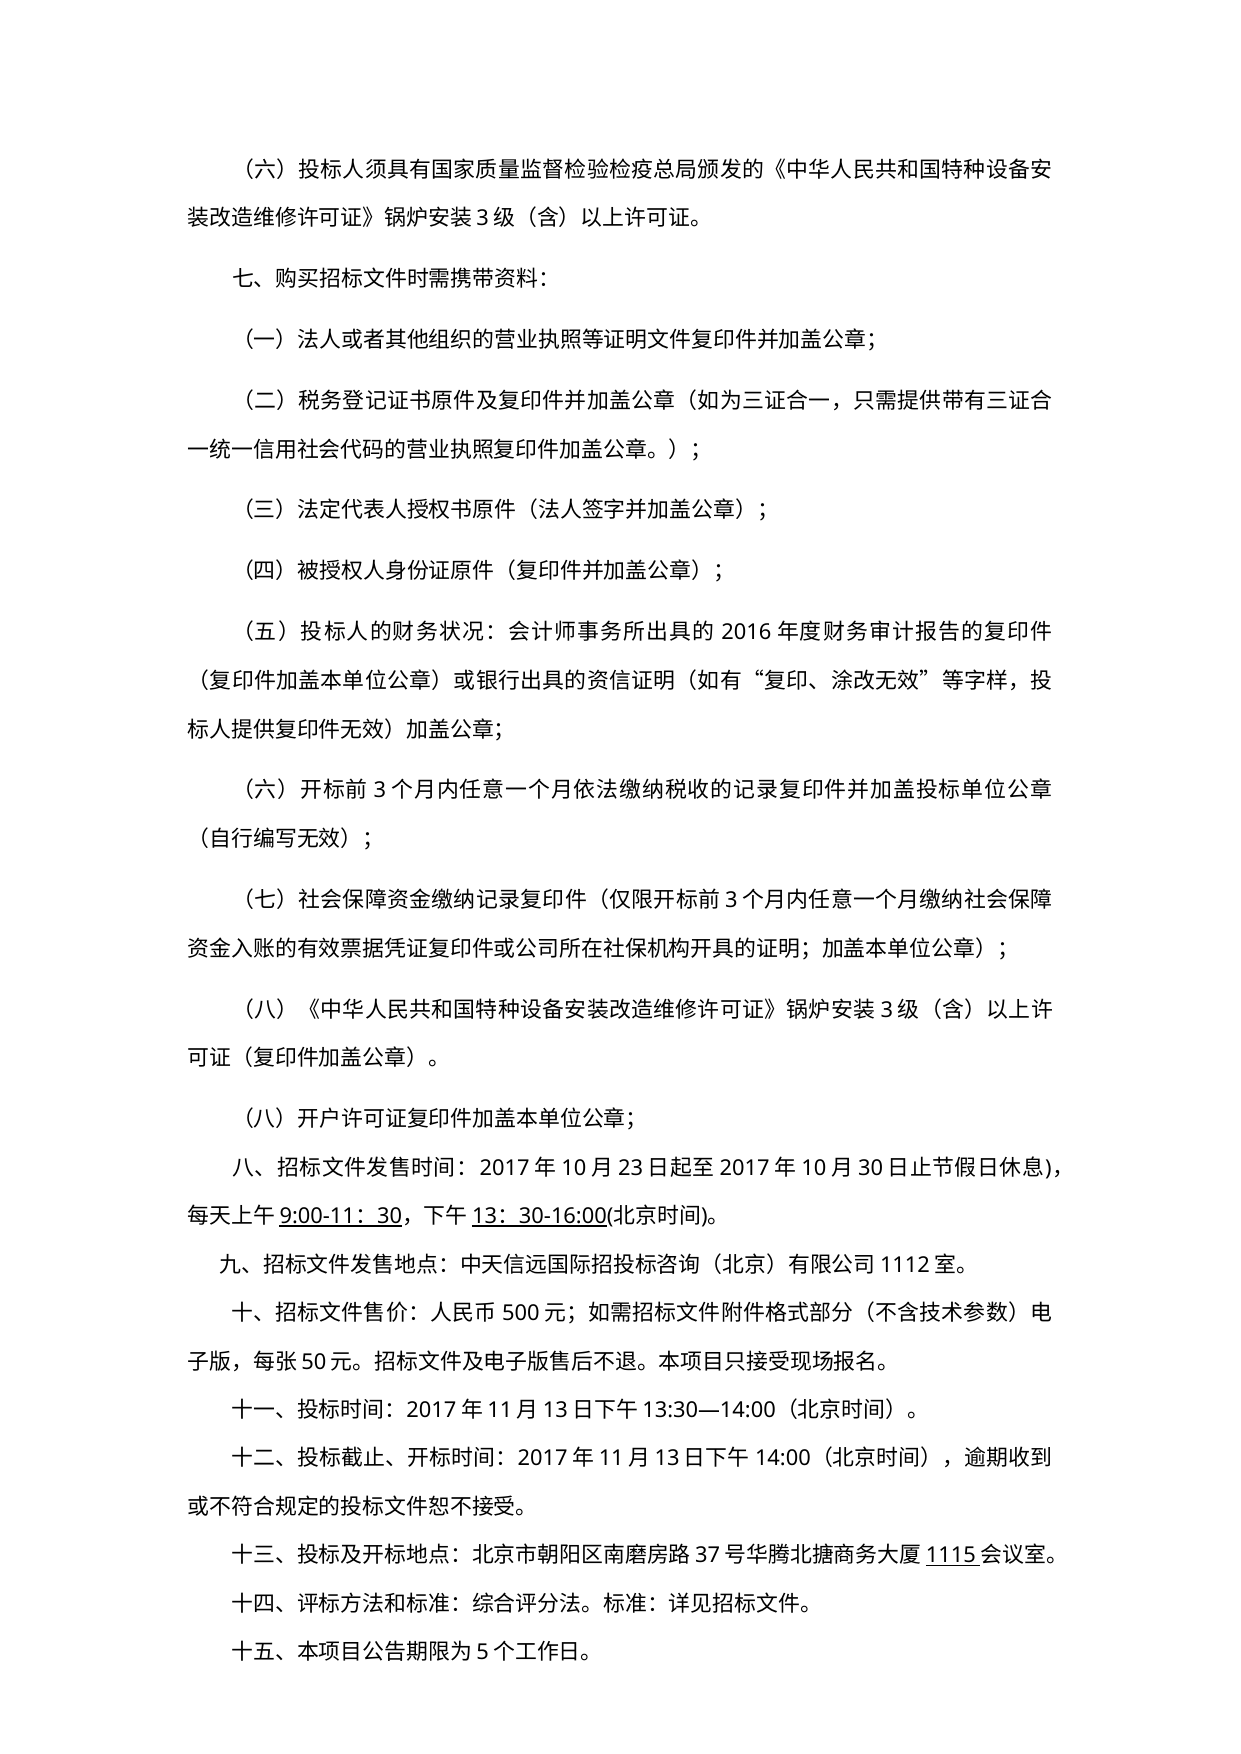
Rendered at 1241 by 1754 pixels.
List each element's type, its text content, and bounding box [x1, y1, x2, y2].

text （八）开户许可证复印件加盖本单位公章； [187, 1101, 1053, 1133]
text （六）开标前3个月内任意一个月依法缴纳税收的记录复印件并加盖投标单位公章（自行编写无效）； [187, 772, 1053, 853]
text 十四、评标方法和标准：综合评分法。标准：详见招标文件。 [187, 1585, 1053, 1618]
text 八、招标文件发售时间：2017年10月23日起至2017年10月30日止节假日休息)，每天上午9:00-11：30，下午13：30-16:00(北京时间)。 [187, 1149, 1053, 1230]
text 十、招标文件售价：人民币 500元；如需招标文件附件格式部分（不含技术参数）电子版，每张50元。招标文件及电子版售后不退。本项目只接受现场报名。 [187, 1294, 1053, 1376]
text （八）《中华人民共和国特种设备安装改造维修许可证》锅炉安装3级（含）以上许可证（复印件加盖公章）。 [187, 991, 1053, 1072]
text （三）法定代表人授权书原件（法人签字并加盖公章）； [187, 492, 1053, 524]
text （七）社会保障资金缴纳记录复印件（仅限开标前3个月内任意一个月缴纳社会保障资金入账的有效票据凭证复印件或公司所在社保机构开具的证明；加盖本单位公章）； [187, 882, 1053, 963]
text （五）投标人的财务状况：会计师事务所出具的2016年度财务审计报告的复印件（复印件加盖本单位公章）或银行出具的资信证明（如有“复印、涂改无效”等字样，投标人提供复印件无效）加盖公章； [187, 614, 1053, 744]
text 九、招标文件发售地点：中天信远国际招投标咨询（北京）有限公司1112室。 [187, 1246, 1053, 1279]
text （二）税务登记证书原件及复印件并加盖公章（如为三证合一，只需提供带有三证合一统一信用社会代码的营业执照复印件加盖公章。）； [187, 382, 1053, 464]
text （一）法人或者其他组织的营业执照等证明文件复印件并加盖公章； [187, 322, 1053, 354]
text 十五、本项目公告期限为5个工作日。 [187, 1634, 1053, 1666]
text 十二、投标截止、开标时间：2017年11月13日下午 14:00（北京时间），逾期收到或不符合规定的投标文件恕不接受。 [187, 1440, 1053, 1521]
text （四）被授权人身份证原件（复印件并加盖公章）； [187, 553, 1053, 585]
text （六）投标人须具有国家质量监督检验检疫总局颁发的《中华人民共和国特种设备安装改造维修许可证》锅炉安装3级（含）以上许可证。 [187, 151, 1053, 232]
text 十一、投标时间：2017年11月13日下午13:30—14:00（北京时间）。 [187, 1392, 1053, 1424]
text 十三、投标及开标地点：北京市朝阳区南磨房路37号华腾北搪商务大厦1115会议室。 [187, 1537, 1053, 1569]
text 七、购买招标文件时需携带资料： [187, 261, 1053, 293]
